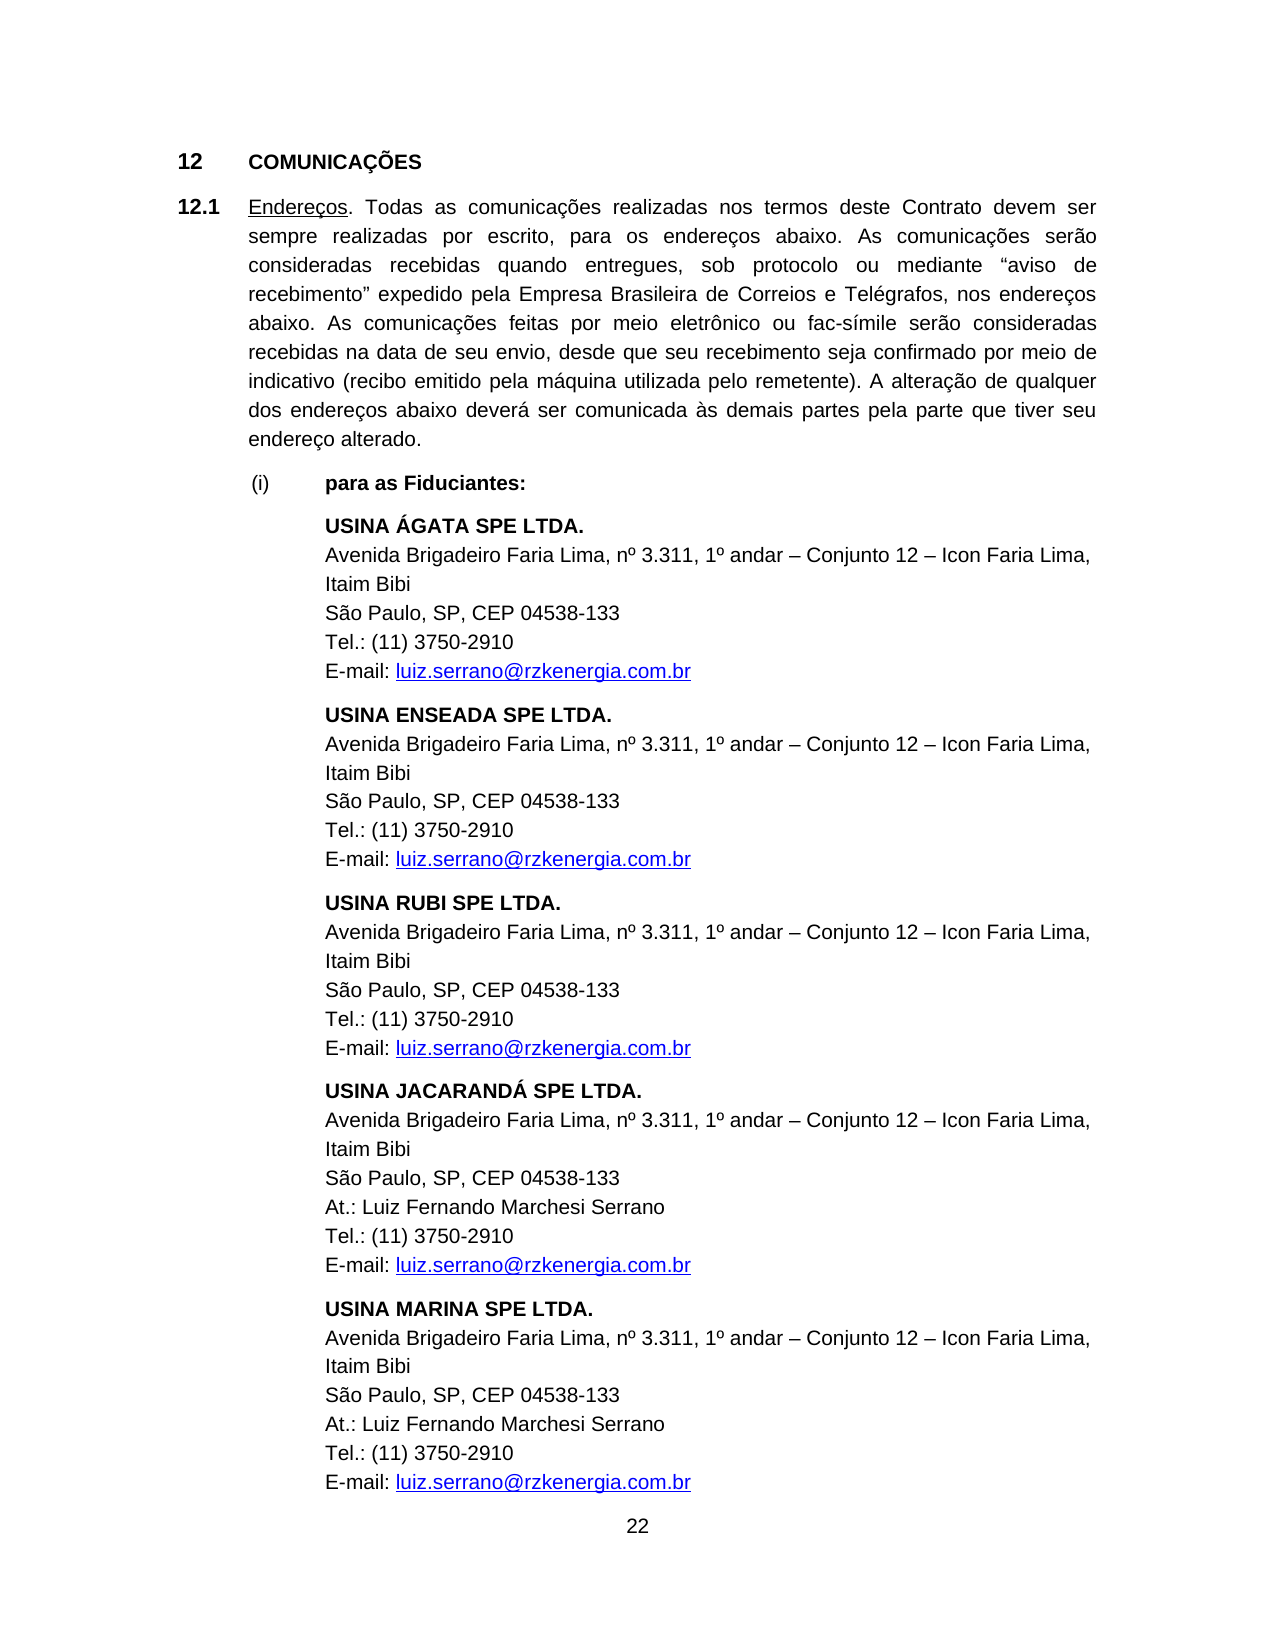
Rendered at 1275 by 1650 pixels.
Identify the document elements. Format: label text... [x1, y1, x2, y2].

list USINA JACARANDÁ SPE LTDA. Avenida Brigadeiro Faria Lima, nº 3.311, 1º andar – Conjunto 12 – Icon Faria Lima, Itaim Bibi São Paulo, SP, CEP 04538-133 At.: Luiz Fernando Marchesi Serrano Tel.: (11) 3750-2910 E-mail: luiz.serrano@rzkenergia.com.br [325, 1079, 1098, 1277]
list USINA RUBI SPE LTDA. Avenida Brigadeiro Faria Lima, nº 3.311, 1º andar – Conjunto 12 – Icon Faria Lima, Itaim Bibi São Paulo, SP, CEP 04538-133 Tel.: (11) 3750-2910 E-mail: luiz.serrano@rzkenergia.com.br [325, 891, 1098, 1059]
text Endereços. Todas as comunicações realizadas nos termos deste Contrato devem ser sempre realizadas por escrito, para os endereços abaixo. As comunicações serão consideradas recebidas quando entregues, sob protocolo ou mediante “aviso de recebimento” expedido pela Empresa Brasileira de Correios e Telégrafos, nos endereços abaixo. As comunicações feitas por meio eletrônico ou fac-símile serão consideradas recebidas na data de seu envio, desde que seu recebimento seja confirmado por meio de indicativo (recibo emitido pela máquina utilizada pelo remetente). A alteração de qualquer dos endereços abaixo deverá ser comunicada às demais partes pela parte que tiver seu endereço alterado. [177, 194, 1098, 451]
text para as Fiduciantes: [251, 471, 1098, 494]
list USINA ÁGATA SPE LTDA. Avenida Brigadeiro Faria Lima, nº 3.311, 1º andar – Conjunto 12 – Icon Faria Lima, Itaim Bibi São Paulo, SP, CEP 04538-133 Tel.: (11) 3750-2910 E-mail: luiz.serrano@rzkenergia.com.br [325, 514, 1098, 683]
list USINA MARINA SPE LTDA. Avenida Brigadeiro Faria Lima, nº 3.311, 1º andar – Conjunto 12 – Icon Faria Lima, Itaim Bibi São Paulo, SP, CEP 04538-133 At.: Luiz Fernando Marchesi Serrano Tel.: (11) 3750-2910 E-mail: luiz.serrano@rzkenergia.com.br [325, 1296, 1098, 1494]
text Comunicações [177, 148, 1098, 174]
list USINA ENSEADA SPE LTDA. Avenida Brigadeiro Faria Lima, nº 3.311, 1º andar – Conjunto 12 – Icon Faria Lima, Itaim Bibi São Paulo, SP, CEP 04538-133 Tel.: (11) 3750-2910 E-mail: luiz.serrano@rzkenergia.com.br [325, 702, 1098, 871]
